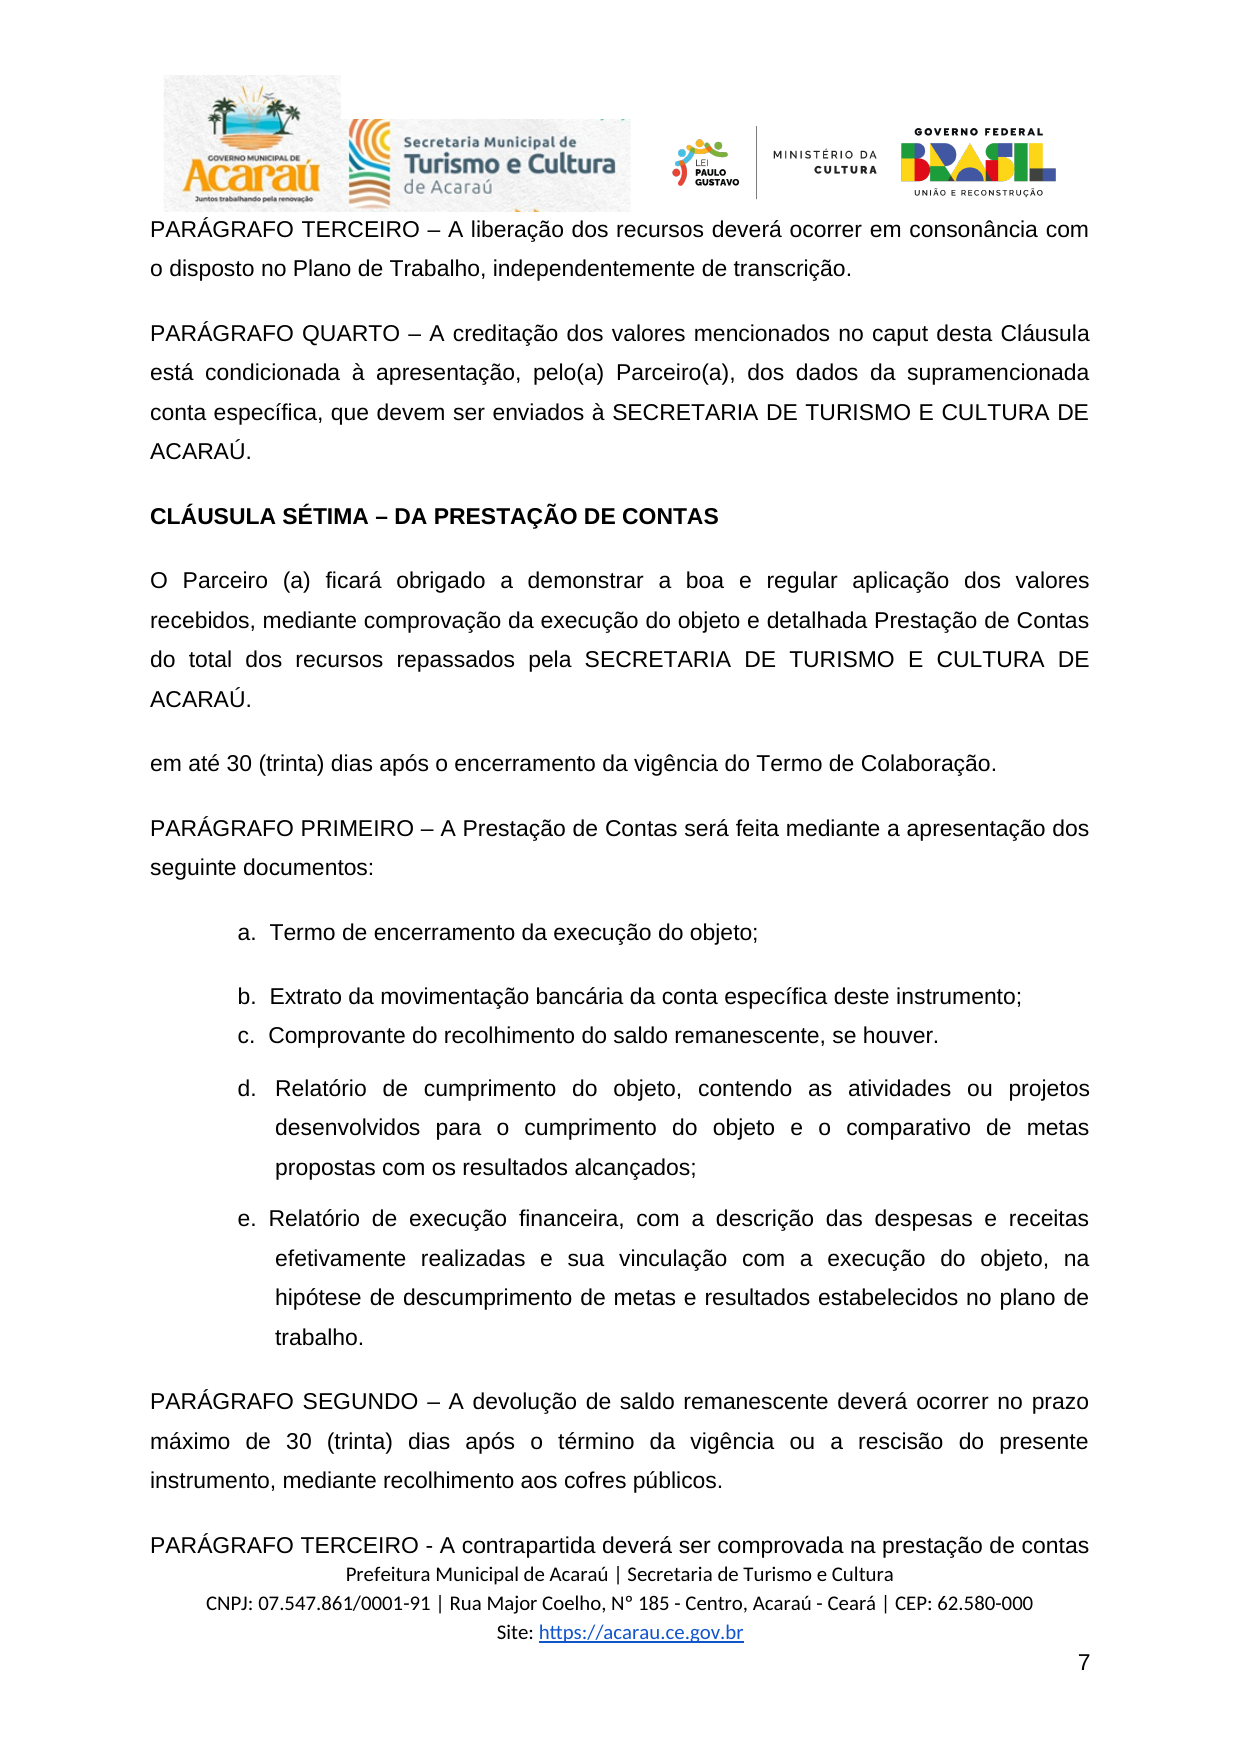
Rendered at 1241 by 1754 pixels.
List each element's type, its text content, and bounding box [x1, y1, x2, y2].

text O Parceiro (a) ficará obrigado a demonstrar a boa e regular aplicação dos valores recebidos, mediante comprovação da execução do objeto e detalhada Prestação de Contas do total dos recursos repassados pela SECRETARIA DE TURISMO E CULTURA DE ACARAÚ. [150, 567, 1090, 712]
text CLÁUSULA SÉTIMA – DA PRESTAÇÃO DE CONTAS [150, 503, 1090, 529]
text PARÁGRAFO QUARTO – A creditação dos valores mencionados no caput desta Cláusula está condicionada à apresentação, pelo(a) Parceiro(a), dos dados da supramencionada conta específica, que devem ser enviados à SECRETARIA DE TURISMO E CULTURA DE ACARAÚ. [150, 320, 1090, 464]
text PARÁGRAFO TERCEIRO – A liberação dos recursos deverá ocorrer em consonância com o disposto no Plano de Trabalho, independentemente de transcrição. [150, 216, 1090, 282]
text PARÁGRAFO PRIMEIRO – A Prestação de Contas será feita mediante a apresentação dos seguinte documentos: [150, 814, 1090, 880]
text c. Comprovante do recolhimento do saldo remanescente, se houver. [237, 1022, 1086, 1049]
text d. Relatório de cumprimento do objeto, contendo as atividades ou projetos desenvolvidos para o cumprimento do objeto e o comparativo de metas propostas com os resultados alcançados; [237, 1074, 1090, 1180]
text b. Extrato da movimentação bancária da conta específica deste instrumento; [237, 983, 1103, 1009]
text a. Termo de encerramento da execução do objeto; [237, 918, 1090, 945]
picture [163, 75, 1077, 212]
text PARÁGRAFO SEGUNDO – A devolução de saldo remanescente deverá ocorrer no prazo máximo de 30 (trinta) dias após o término da vigência ou a rescisão do presente instrumento, mediante recolhimento aos cofres públicos. [150, 1388, 1090, 1494]
text em até 30 (trinta) dias após o encerramento da vigência do Termo de Colaboração. [150, 750, 1090, 776]
text e. Relatório de execução financeira, com a descrição das despesas e receitas efetivamente realizadas e sua vinculação com a execução do objeto, na hipótese de descumprimento de metas e resultados estabelecidos no plano de trabalho. [237, 1205, 1090, 1350]
